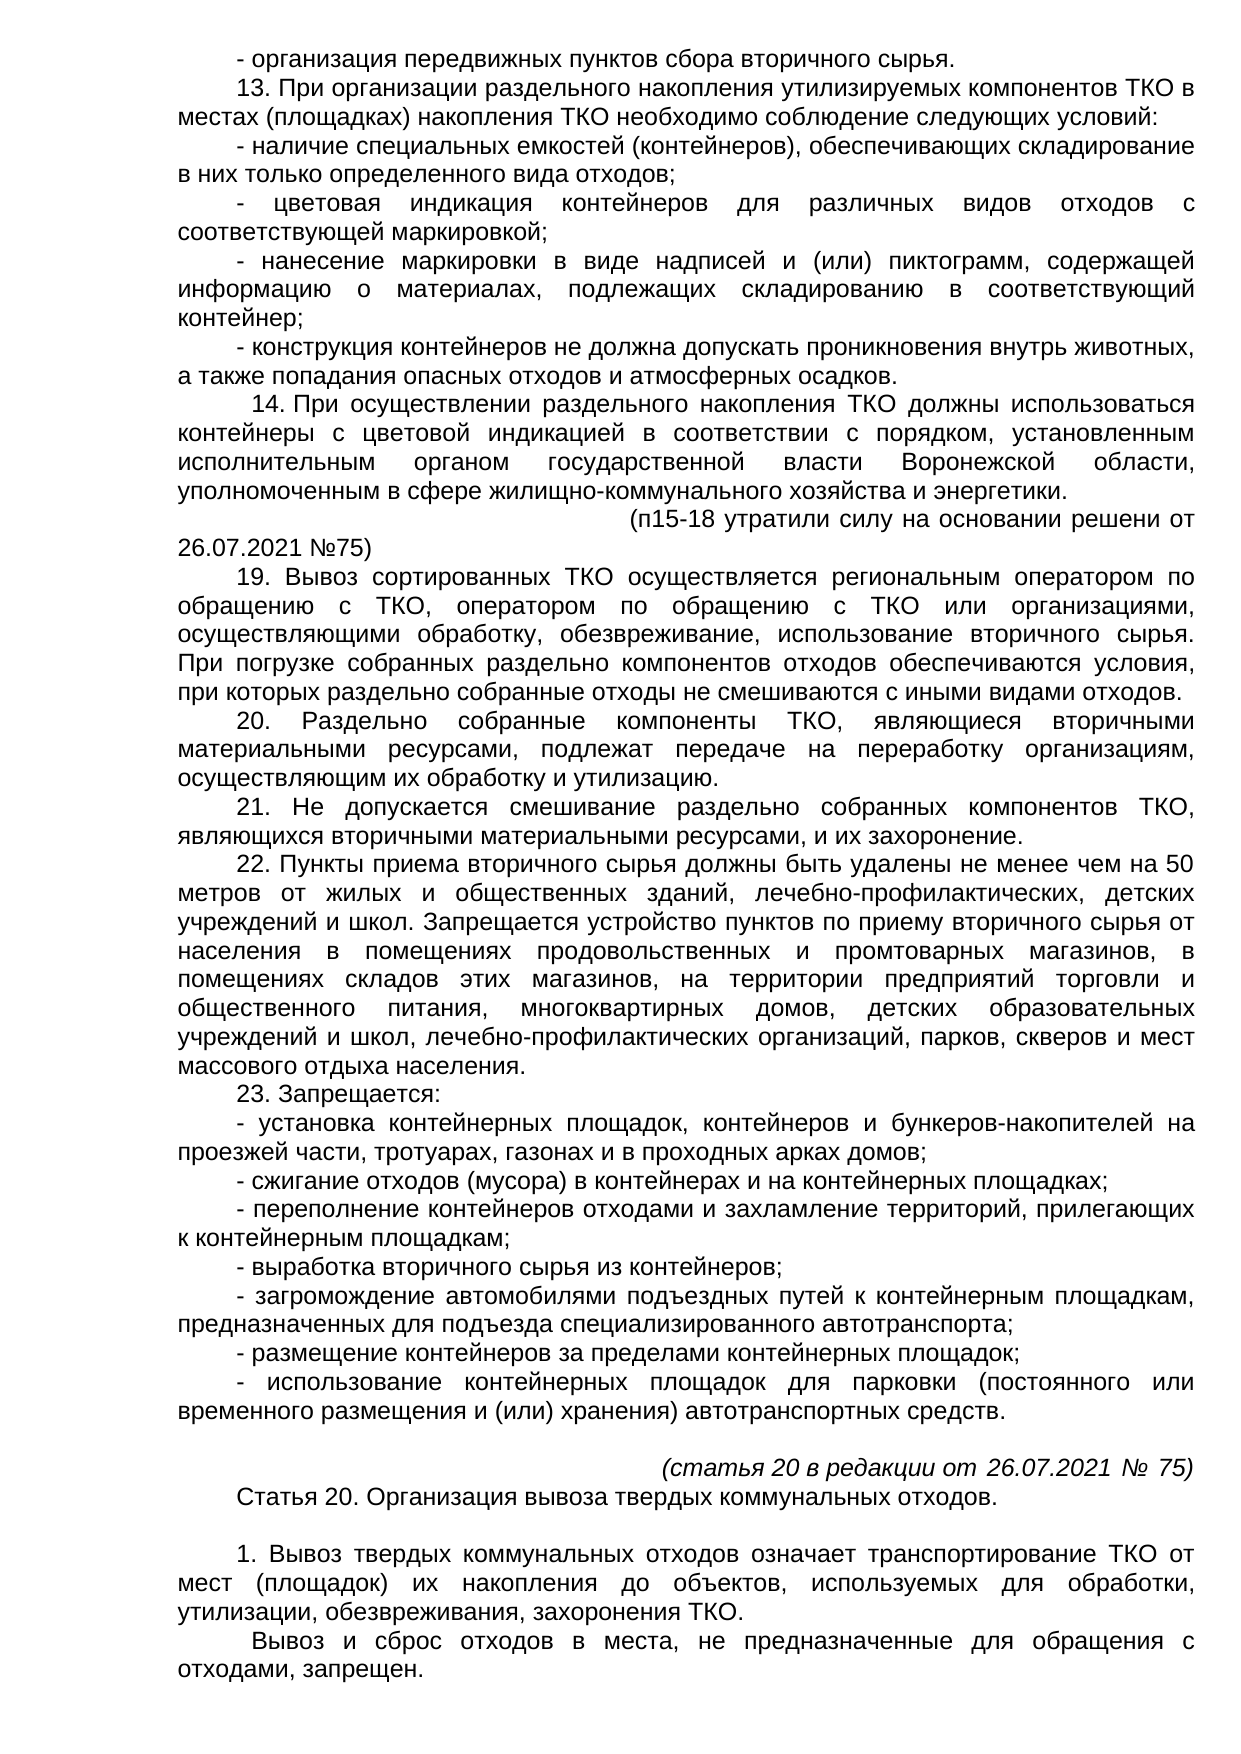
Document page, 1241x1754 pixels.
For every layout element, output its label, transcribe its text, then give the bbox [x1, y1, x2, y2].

text - цветовая индикация контейнеров для различных видов отходов с соответствующей маркировкой; [177, 188, 1196, 246]
text - конструкция контейнеров не должна допускать проникновения внутрь животных, а также попадания опасных отходов и атмосферных осадков. [177, 332, 1196, 389]
text 19. Вывоз сортированных ТКО осуществляется региональным оператором по обращению с ТКО, оператором по обращению с ТКО или организациями, осуществляющими обработку, обезвреживание, использование вторичного сырья. При погрузке собранных раздельно компонентов отходов обеспечиваются условия, при которых раздельно собранные отходы не смешиваются с иными видами отходов. [177, 562, 1196, 706]
text - наличие специальных емкостей (контейнеров), обеспечивающих складирование в них только определенного вида отходов; [177, 131, 1196, 188]
text 14. При осуществлении раздельного накопления ТКО должны использоваться контейнеры с цветовой индикацией в соответствии с порядком, установленным исполнительным органом государственной власти Воронежской области, уполномоченным в сфере жилищно-коммунального хозяйства и энергетики. [177, 389, 1196, 504]
text - переполнение контейнеров отходами и захламление территорий, прилегающих к контейнерным площадкам; [177, 1194, 1196, 1252]
text - установка контейнерных площадок, контейнеров и бункеров-накопителей на проезжей части, тротуарах, газонах и в проходных арках домов; [177, 1108, 1196, 1166]
text (статья 20 в редакции от 26.07.2021 № 75) [177, 1453, 1196, 1482]
text - загромождение автомобилями подъездных путей к контейнерным площадкам, предназначенных для подъезда специализированного автотранспорта; [177, 1281, 1196, 1338]
text (п15-18 утратили силу на основании решени от 26.07.2021 №75) [177, 504, 1196, 562]
text 22. Пункты приема вторичного сырья должны быть удалены не менее чем на 50 метров от жилых и общественных зданий, лечебно-профилактических, детских учреждений и школ. Запрещается устройство пунктов по приему вторичного сырья от населения в помещениях продовольственных и промтоварных магазинов, в помещениях складов этих магазинов, на территории предприятий торговли и общественного питания, многоквартирных домов, детских образовательных учреждений и школ, лечебно-профилактических организаций, парков, скверов и мест массового отдыха населения. [177, 849, 1196, 1079]
text - выработка вторичного сырья из контейнеров; [177, 1252, 1196, 1281]
text 20. Раздельно собранные компоненты ТКО, являющиеся вторичными материальными ресурсами, подлежат передаче на переработку организациям, осуществляющим их обработку и утилизацию. [177, 706, 1196, 792]
text 13. При организации раздельного накопления утилизируемых компонентов ТКО в местах (площадках) накопления ТКО необходимо соблюдение следующих условий: [177, 73, 1196, 131]
text 1. Вывоз твердых коммунальных отходов означает транспортирование ТКО от мест (площадок) их накопления до объектов, используемых для обработки, утилизации, обезвреживания, захоронения ТКО. [177, 1539, 1196, 1626]
text 21. Не допускается смешивание раздельно собранных компонентов ТКО, являющихся вторичными материальными ресурсами, и их захоронение. [177, 792, 1196, 849]
text - сжигание отходов (мусора) в контейнерах и на контейнерных площадках; [177, 1166, 1196, 1194]
text - использование контейнерных площадок для парковки (постоянного или временного размещения и (или) хранения) автотранспортных средств. [177, 1367, 1196, 1424]
text - организация передвижных пунктов сбора вторичного сырья. [177, 44, 1196, 73]
text - размещение контейнеров за пределами контейнерных площадок; [177, 1338, 1196, 1367]
text - нанесение маркировки в виде надписей и (или) пиктограмм, содержащей информацию о материалах, подлежащих складированию в соответствующий контейнер; [177, 246, 1196, 332]
text Вывоз и сброс отходов в места, не предназначенные для обращения с отходами, запрещен. [177, 1626, 1196, 1683]
text 23. Запрещается: [177, 1079, 1196, 1108]
text Статья 20. Организация вывоза твердых коммунальных отходов. [177, 1482, 1196, 1511]
